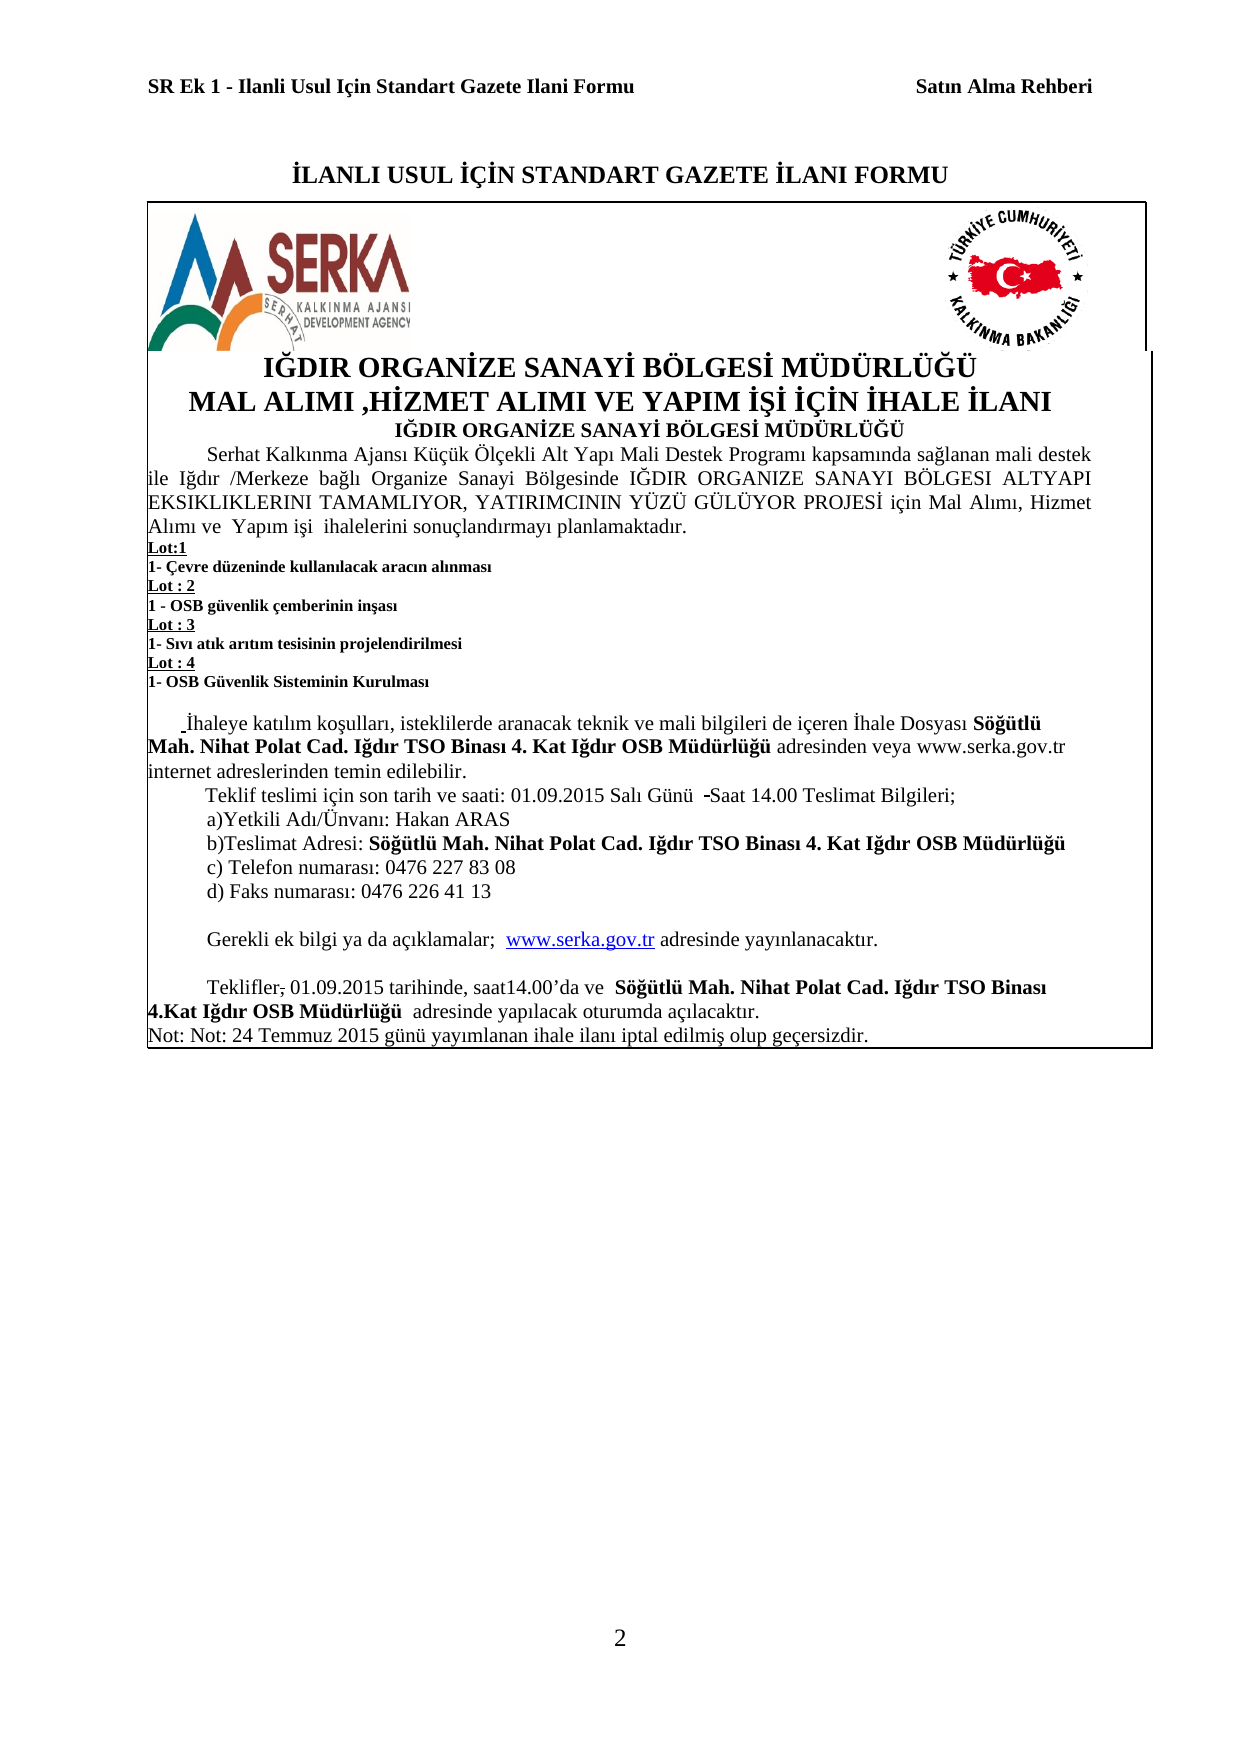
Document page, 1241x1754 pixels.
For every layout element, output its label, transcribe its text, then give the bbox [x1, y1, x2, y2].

text Lot : 3 [148, 614, 1093, 634]
text Lot : 4 [148, 653, 1093, 672]
picture [148, 213, 411, 351]
text 1- Çevre düzeninde kullanılacak aracın alınması [148, 557, 1093, 576]
text 1- OSB Güvenlik Sisteminin Kurulması [148, 672, 1093, 691]
text Not: Not: 24 Temmuz 2015 günü yayımlanan ihale ilanı iptal edilmiş olup geçersizdir. [148, 1020, 1151, 1047]
text a)Yetkili Adı/Ünvanı: Hakan ARAS [148, 807, 1093, 831]
text b)Teslimat Adresi: Söğütlü Mah. Nihat Polat Cad. Iğdır TSO Binası 4. Kat Iğdır OSB Müdürlüğü [148, 831, 1093, 855]
picture [942, 204, 1088, 351]
text IĞDIR ORGANİZE SANAYİ BÖLGESİ MÜDÜRLÜĞÜ [148, 351, 1093, 384]
text Serhat Kalkınma Ajansı Küçük Ölçekli Alt Yapı Mali Destek Programı kapsamında sağlanan mali destek ile Iğdır /Merkeze bağlı Organize Sanayi Bölgesinde IĞDIR ORGANIZE SANAYI BÖLGESI ALTYAPI EKSIKLIKLERINI TAMAMLIYOR, YATIRIMCININ YÜZÜ GÜLÜYOR PROJESİ için Mal Alımı, Hizmet Alımı ve Yapım işi ihalelerini sonuçlandırmayı planlamaktadır. [148, 442, 1093, 538]
text IĞDIR ORGANİZE SANAYİ BÖLGESİ MÜDÜRLÜĞÜ [148, 418, 1093, 442]
text MAL ALIMI ,HİZMET ALIMI VE YAPIM İŞİ İÇİN İHALE İLANI [148, 384, 1093, 418]
text Teklifler, 01.09.2015 tarihinde, saat14.00’da ve Söğütlü Mah. Nihat Polat Cad. Iğdır TSO Binası 4.Kat Iğdır OSB Müdürlüğü adresinde yapılacak oturumda açılacaktır. [148, 975, 1093, 1020]
text 1- Sıvı atık arıtım tesisinin projelendirilmesi [148, 634, 1093, 653]
text Lot : 2 [148, 576, 1093, 595]
subtitle İLANLI USUL İÇİN STANDART GAZETE İLANI FORMU [148, 160, 1093, 189]
text c) Telefon numarası: 0476 227 83 08 [148, 855, 1093, 879]
text 1 - OSB güvenlik çemberinin inşası [148, 595, 1093, 614]
text Teklif teslimi için son tarih ve saati: 01.09.2015 Salı Günü Saat 14.00 Teslimat Bilgileri; [148, 783, 1093, 807]
text Gerekli ek bilgi ya da açıklamalar; www.serka.gov.tr adresinde yayınlanacaktır. [148, 927, 1093, 951]
text Lot:1 [148, 538, 1093, 557]
text İhaleye katılım koşulları, isteklilerde aranacak teknik ve mali bilgileri de içeren İhale Dosyası Söğütlü Mah. Nihat Polat Cad. Iğdır TSO Binası 4. Kat Iğdır OSB Müdürlüğü adresinden veya www.serka.gov.tr internet adreslerinden temin edilebilir. [148, 710, 1093, 783]
text d) Faks numarası: 0476 226 41 13 [148, 879, 1093, 903]
